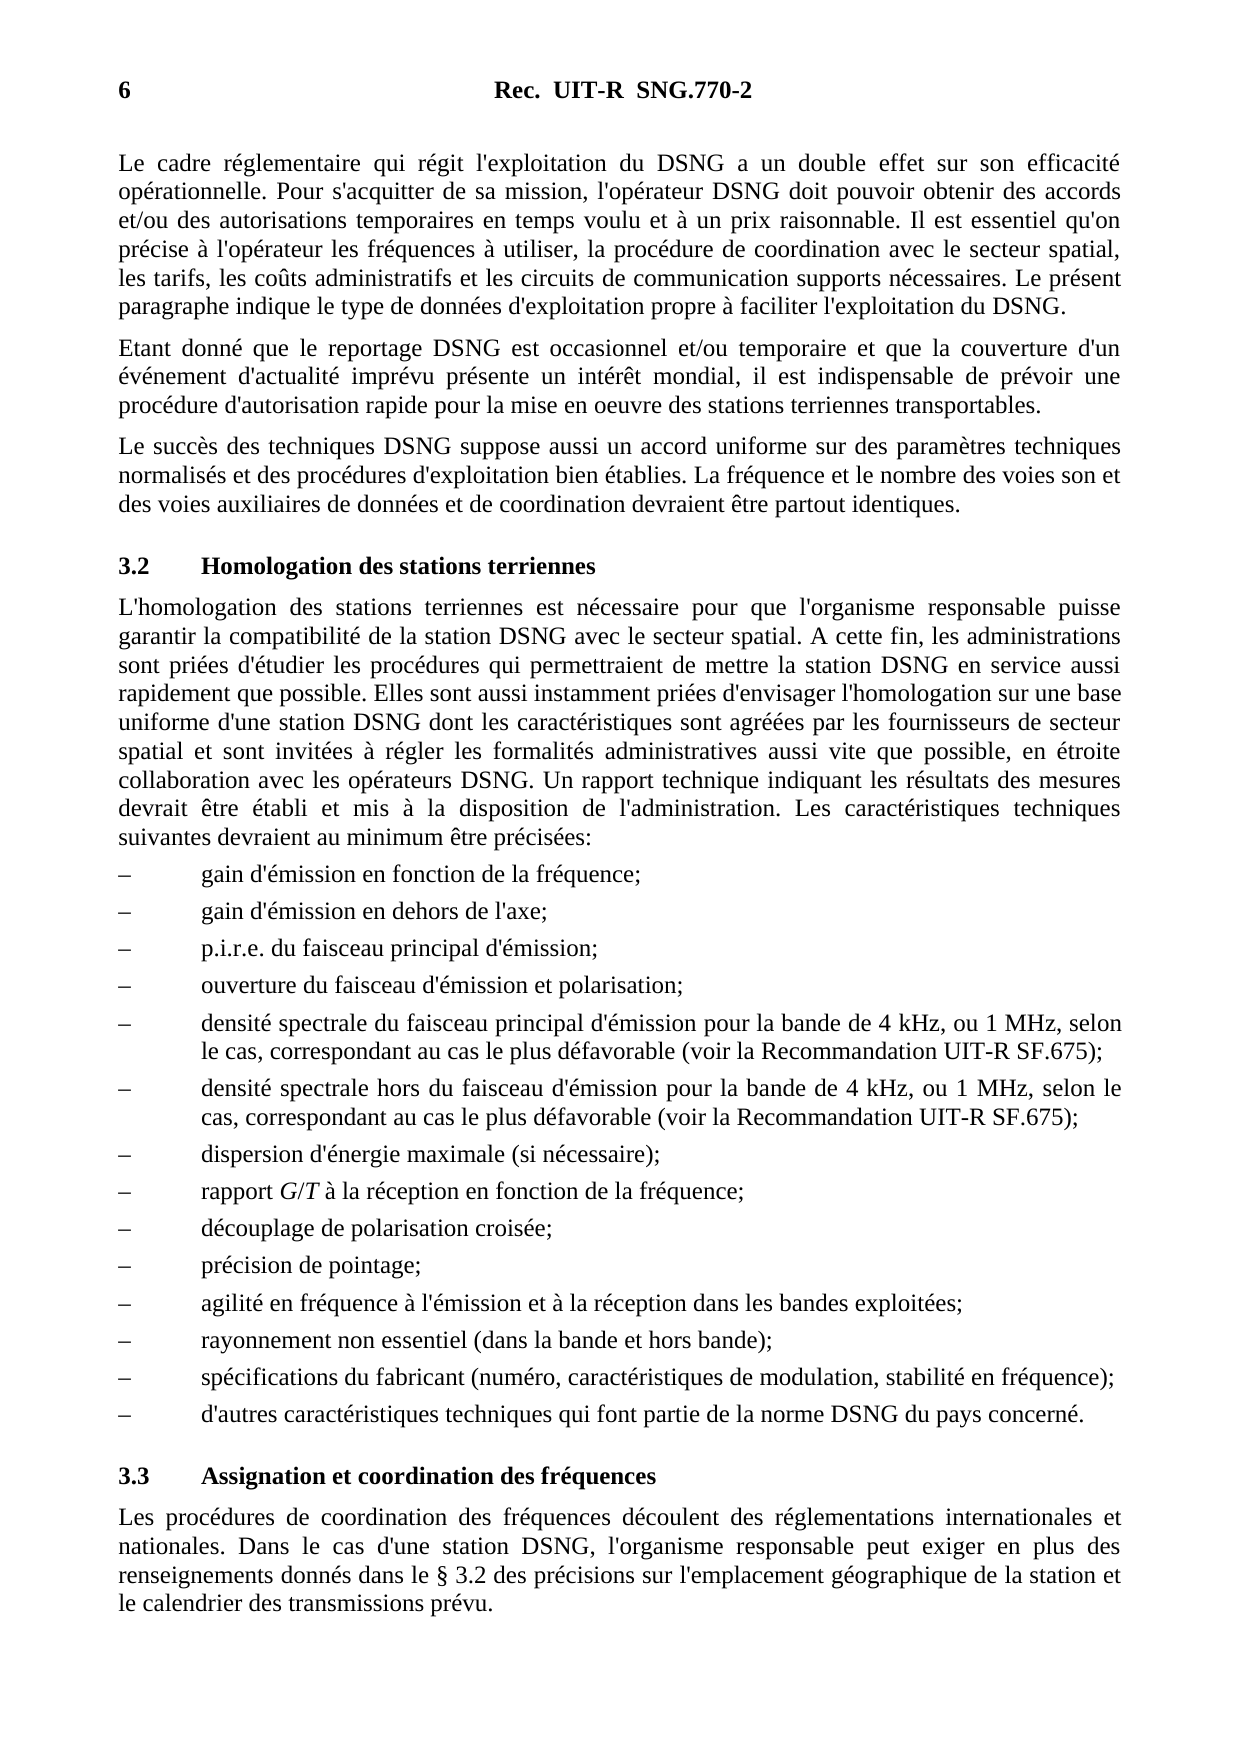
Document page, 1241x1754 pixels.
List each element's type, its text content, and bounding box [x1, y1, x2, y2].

text – d'autres caractéristiques techniques qui font partie de la norme DSNG du pays concerné. [118, 1399, 1122, 1428]
text – spécifications du fabricant (numéro, caractéristiques de modulation, stabilité en fréquence); [118, 1362, 1122, 1391]
text – précision de pointage; [118, 1251, 1122, 1279]
text – découplage de polarisation croisée; [118, 1213, 1122, 1242]
text – densité spectrale du faisceau principal d'émission pour la bande de 4 kHz, ou 1 MHz, selon le cas, correspondant au cas le plus défavorable (voir la Recommandation UIT-R SF.675); [118, 1008, 1122, 1065]
text – rapport G/T à la réception en fonction de la fréquence; [118, 1176, 1122, 1205]
text Le cadre réglementaire qui régit l'exploitation du DSNG a un double effet sur son efficacité opérationnelle. Pour s'acquitter de sa mission, l'opérateur DSNG doit pouvoir obtenir des accords et/ou des autorisations temporaires en temps voulu et à un prix raisonnable. Il est essentiel qu'on précise à l'opérateur les fréquences à utiliser, la procédure de coordination avec le secteur spatial, les tarifs, les coûts administratifs et les circuits de communication supports nécessaires. Le présent paragraphe indique le type de données d'exploitation propre à faciliter l'exploitation du DSNG. [118, 148, 1122, 320]
text – gain d'émission en fonction de la fréquence; [118, 859, 1122, 888]
text – agilité en fréquence à l'émission et à la réception dans les bandes exploitées; [118, 1288, 1122, 1316]
text – ouverture du faisceau d'émission et polarisation; [118, 971, 1122, 999]
text – densité spectrale hors du faisceau d'émission pour la bande de 4 kHz, ou 1 MHz, selon le cas, correspondant au cas le plus défavorable (voir la Recommandation UIT-R SF.675); [118, 1073, 1122, 1131]
text – gain d'émission en dehors de l'axe; [118, 896, 1122, 925]
subtitle 3.2 Homologation des stations terriennes [118, 551, 1122, 580]
text – rayonnement non essentiel (dans la bande et hors bande); [118, 1325, 1122, 1353]
subtitle 3.3 Assignation et coordination des fréquences [118, 1461, 1122, 1490]
text L'homologation des stations terriennes est nécessaire pour que l'organisme responsable puisse garantir la compatibilité de la station DSNG avec le secteur spatial. A cette fin, les administrations sont priées d'étudier les procédures qui permettraient de mettre la station DSNG en service aussi rapidement que possible. Elles sont aussi instamment priées d'envisager l'homologation sur une base uniforme d'une station DSNG dont les caractéristiques sont agréées par les fournisseurs de secteur spatial et sont invitées à régler les formalités administratives aussi vite que possible, en étroite collaboration avec les opérateurs DSNG. Un rapport technique indiquant les résultats des mesures devrait être établi et mis à la disposition de l'administration. Les caractéristiques techniques suivantes devraient au minimum être précisées: [118, 592, 1122, 851]
text – dispersion d'énergie maximale (si nécessaire); [118, 1139, 1122, 1168]
text Etant donné que le reportage DSNG est occasionnel et/ou temporaire et que la couverture d'un événement d'actualité imprévu présente un intérêt mondial, il est indispensable de prévoir une procédure d'autorisation rapide pour la mise en oeuvre des stations terriennes transportables. [118, 333, 1122, 419]
text – p.i.r.e. du faisceau principal d'émission; [118, 933, 1122, 962]
text Les procédures de coordination des fréquences découlent des réglementations internationales et nationales. Dans le cas d'une station DSNG, l'organisme responsable peut exiger en plus des renseignements donnés dans le § 3.2 des précisions sur l'emplacement géographique de la station et le calendrier des transmissions prévu. [118, 1502, 1122, 1617]
text Le succès des techniques DSNG suppose aussi un accord uniforme sur des paramètres techniques normalisés et des procédures d'exploitation bien établies. La fréquence et le nombre des voies son et des voies auxiliaires de données et de coordination devraient être partout identiques. [118, 431, 1122, 518]
